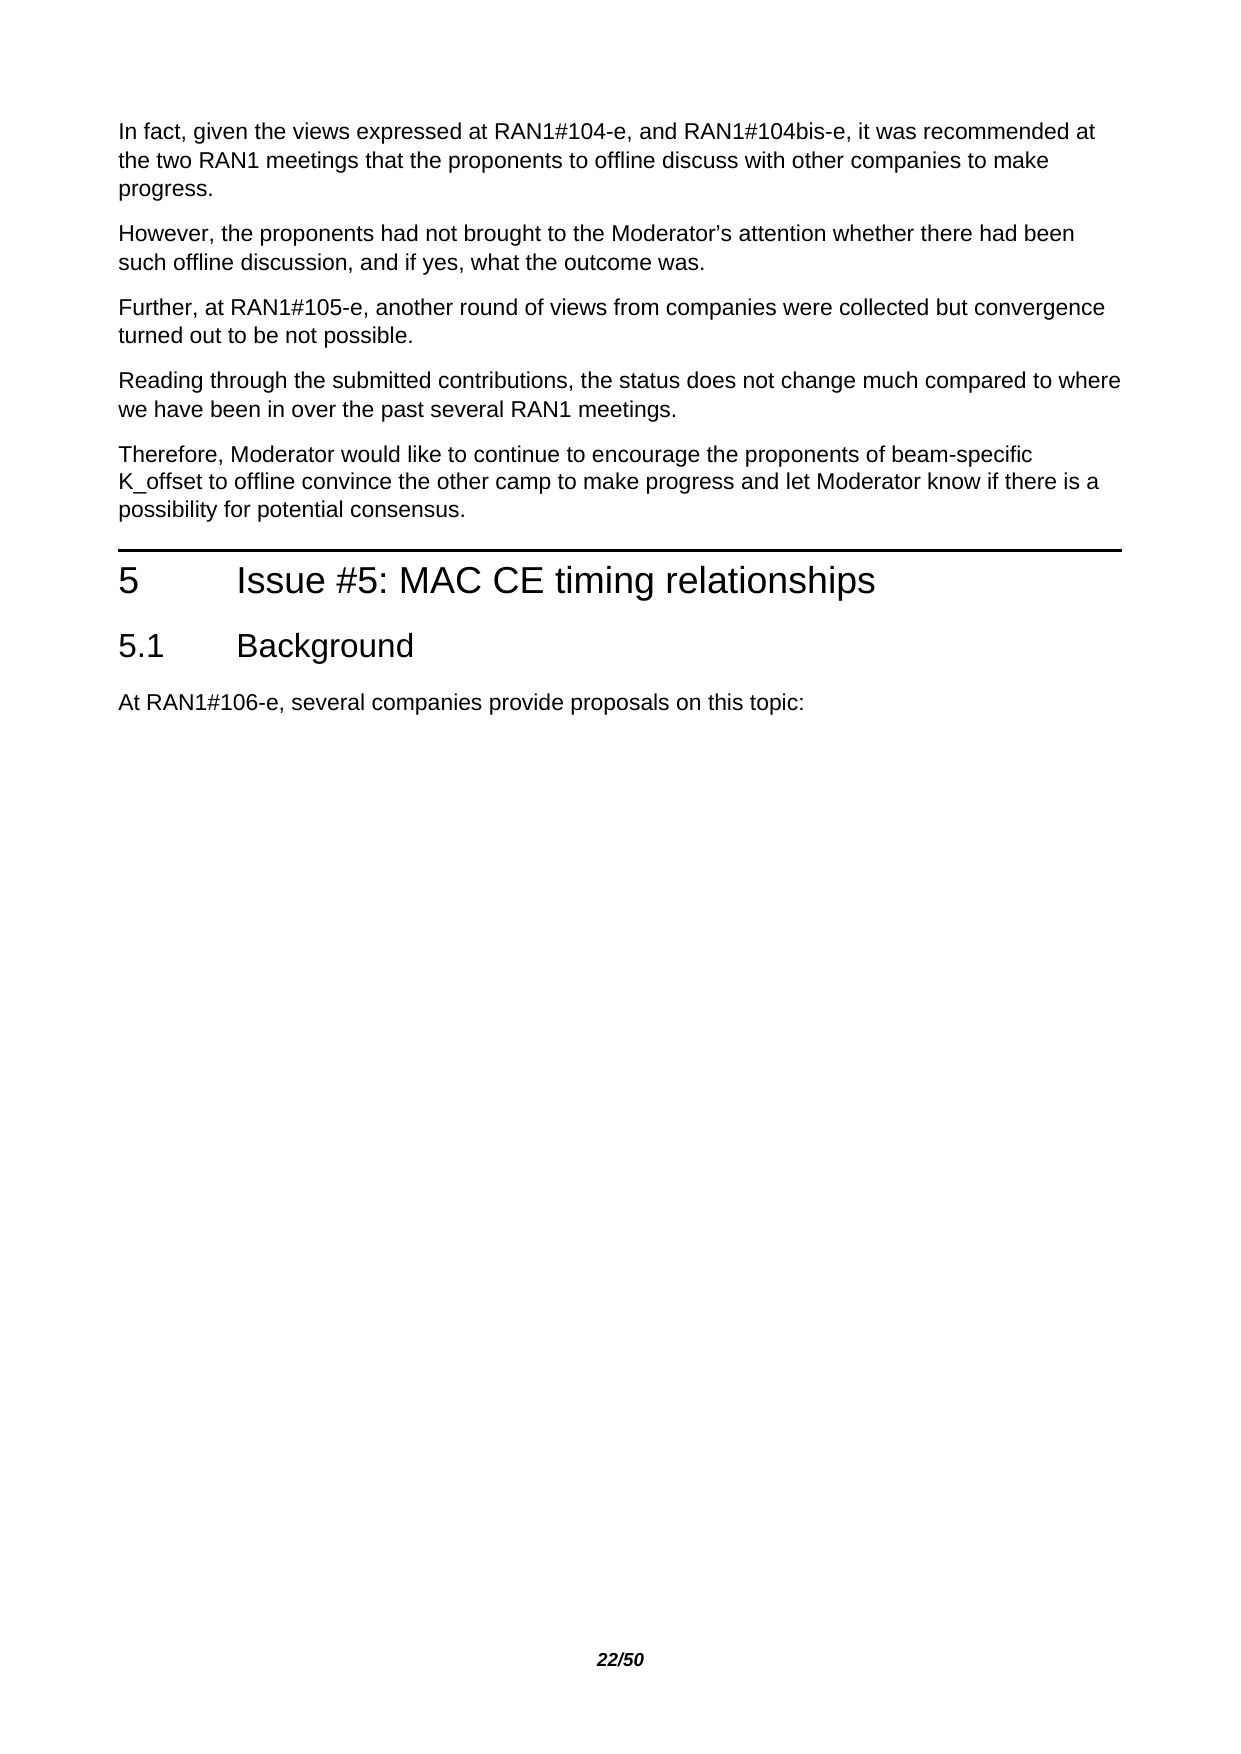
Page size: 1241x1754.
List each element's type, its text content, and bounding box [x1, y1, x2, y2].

text In fact, given the views expressed at RAN1#104-e, and RAN1#104bis-e, it was recommended at the two RAN1 meetings that the proponents to offline discuss with other companies to make progress. [118, 118, 1122, 201]
subtitle 5.1 Background [118, 626, 1122, 665]
text Reading through the submitted contributions, the status does not change much compared to where we have been in over the past several RAN1 meetings. [118, 367, 1122, 422]
text Further, at RAN1#105-e, another round of views from companies were collected but convergence turned out to be not possible. [118, 294, 1122, 348]
text Therefore, Moderator would like to continue to encourage the proponents of beam-specific K_offset to offline convince the other camp to make progress and let Moderator know if there is a possibility for potential consensus. [118, 441, 1122, 522]
subtitle 5 Issue #5: MAC CE timing relationships [118, 552, 1122, 601]
text However, the proponents had not brought to the Moderator’s attention whether there had been such offline discussion, and if yes, what the outcome was. [118, 220, 1122, 275]
text At RAN1#106-e, several companies provide proposals on this topic: [118, 689, 1122, 716]
